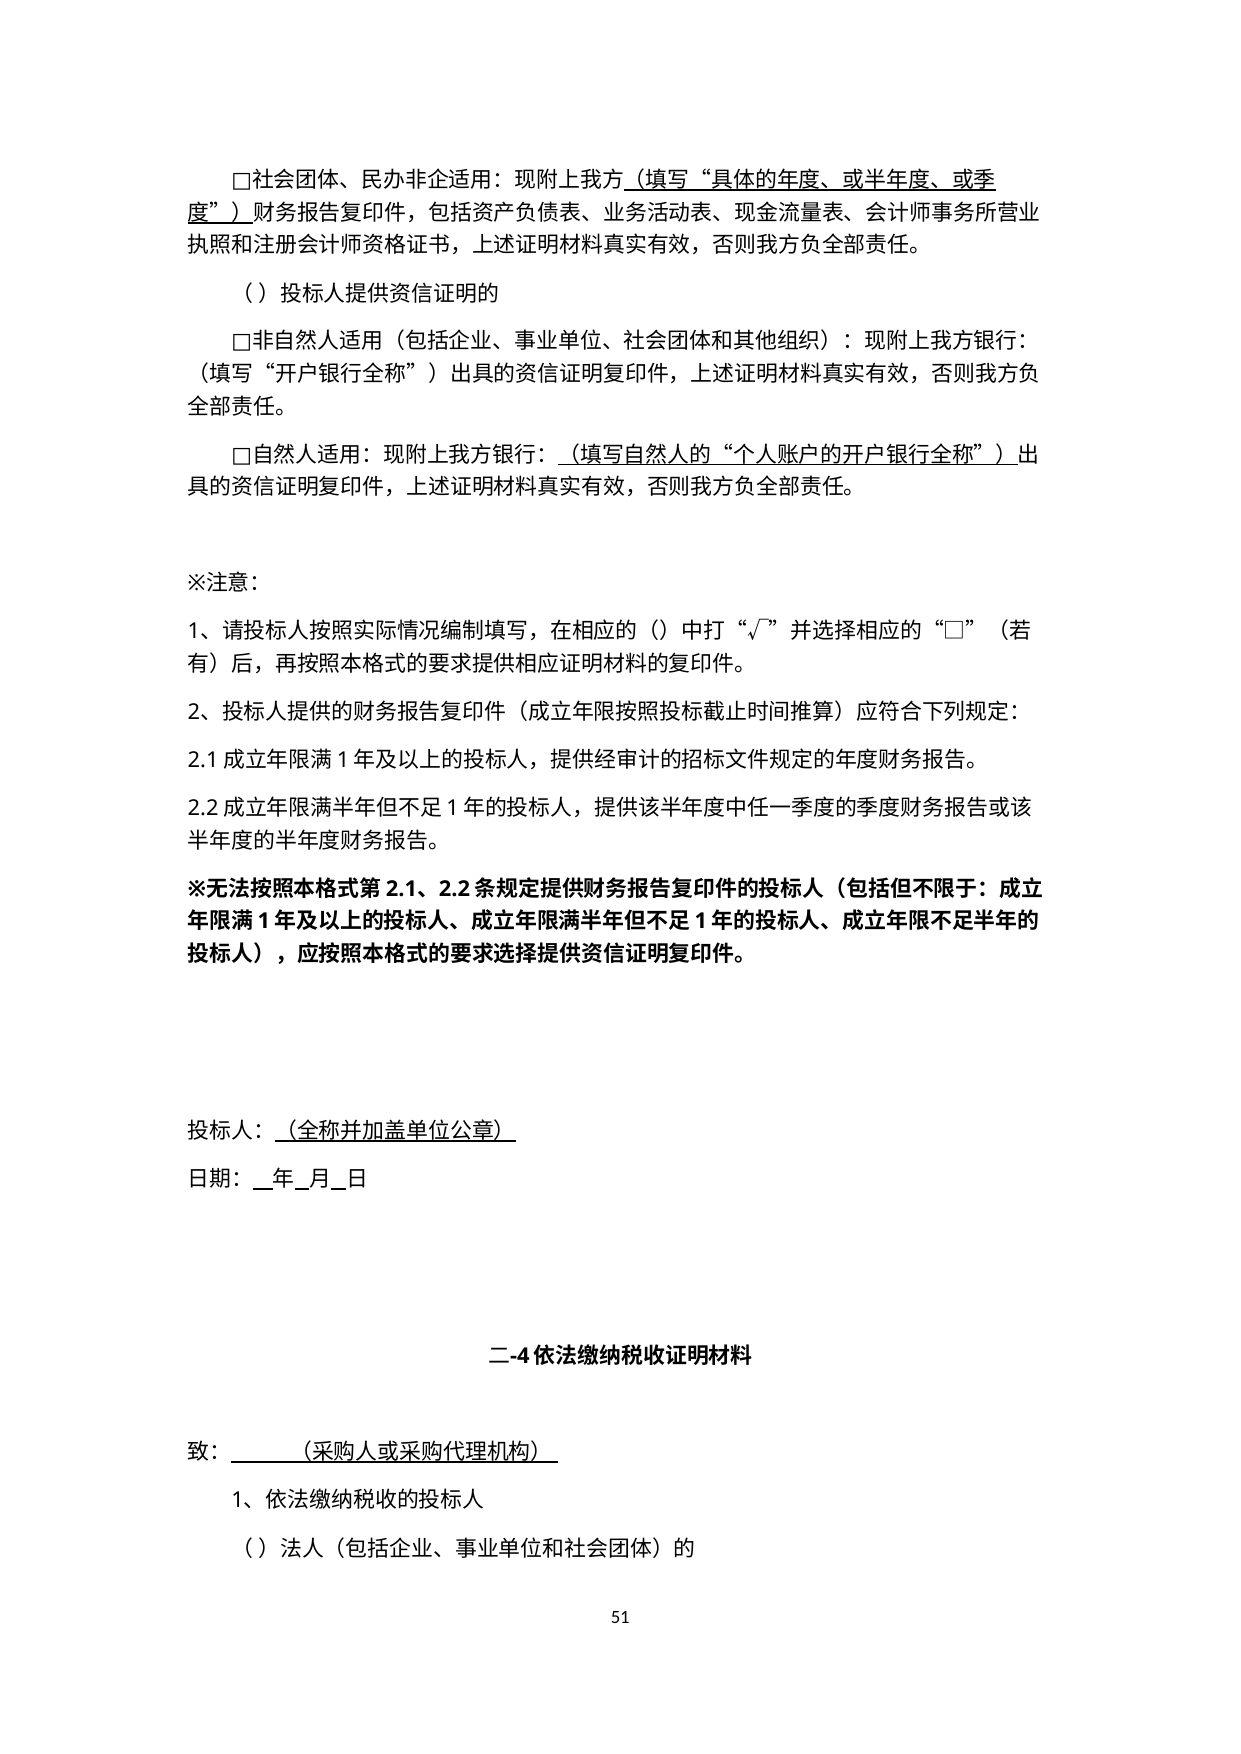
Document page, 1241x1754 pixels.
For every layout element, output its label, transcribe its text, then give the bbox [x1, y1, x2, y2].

text ※注意： [187, 565, 1053, 598]
text 致： （采购人或采购代理机构） [187, 1434, 1053, 1466]
text 2、投标人提供的财务报告复印件（成立年限按照投标截止时间推算）应符合下列规定： [187, 694, 1053, 726]
text □社会团体、民办非企适用：现附上我方（填写“具体的年度、或半年度、或季度”）财务报告复印件，包括资产负债表、业务活动表、现金流量表、会计师事务所营业执照和注册会计师资格证书，上述证明材料真实有效，否则我方负全部责任。 [187, 162, 1053, 259]
text 日期： 年 月 日 [187, 1161, 1053, 1193]
text （ ）法人（包括企业、事业单位和社会团体）的 [187, 1530, 1053, 1563]
text □非自然人适用（包括企业、事业单位、社会团体和其他组织）：现附上我方银行：（填写“开户银行全称”）出具的资信证明复印件，上述证明材料真实有效，否则我方负全部责任。 [187, 323, 1053, 421]
text 1、依法缴纳税收的投标人 [187, 1482, 1053, 1514]
text 2.1成立年限满1年及以上的投标人，提供经审计的招标文件规定的年度财务报告。 [187, 742, 1053, 774]
text 投标人：（全称并加盖单位公章） [187, 1113, 1053, 1145]
text 2.2成立年限满半年但不足1年的投标人，提供该半年度中任一季度的季度财务报告或该半年度的半年度财务报告。 [187, 790, 1053, 855]
text □自然人适用：现附上我方银行：（填写自然人的“个人账户的开户银行全称”）出具的资信证明复印件，上述证明材料真实有效，否则我方负全部责任。 [187, 436, 1053, 501]
text ※无法按照本格式第2.1、2.2条规定提供财务报告复印件的投标人（包括但不限于：成立年限满1年及以上的投标人、成立年限满半年但不足1年的投标人、成立年限不足半年的投标人），应按照本格式的要求选择提供资信证明复印件。 [187, 871, 1053, 968]
text （ ）投标人提供资信证明的 [187, 275, 1053, 308]
text 二-4依法缴纳税收证明材料 [187, 1305, 1053, 1370]
text 1、请投标人按照实际情况编制填写，在相应的（）中打“√”并选择相应的“□”（若有）后，再按照本格式的要求提供相应证明材料的复印件。 [187, 613, 1053, 678]
